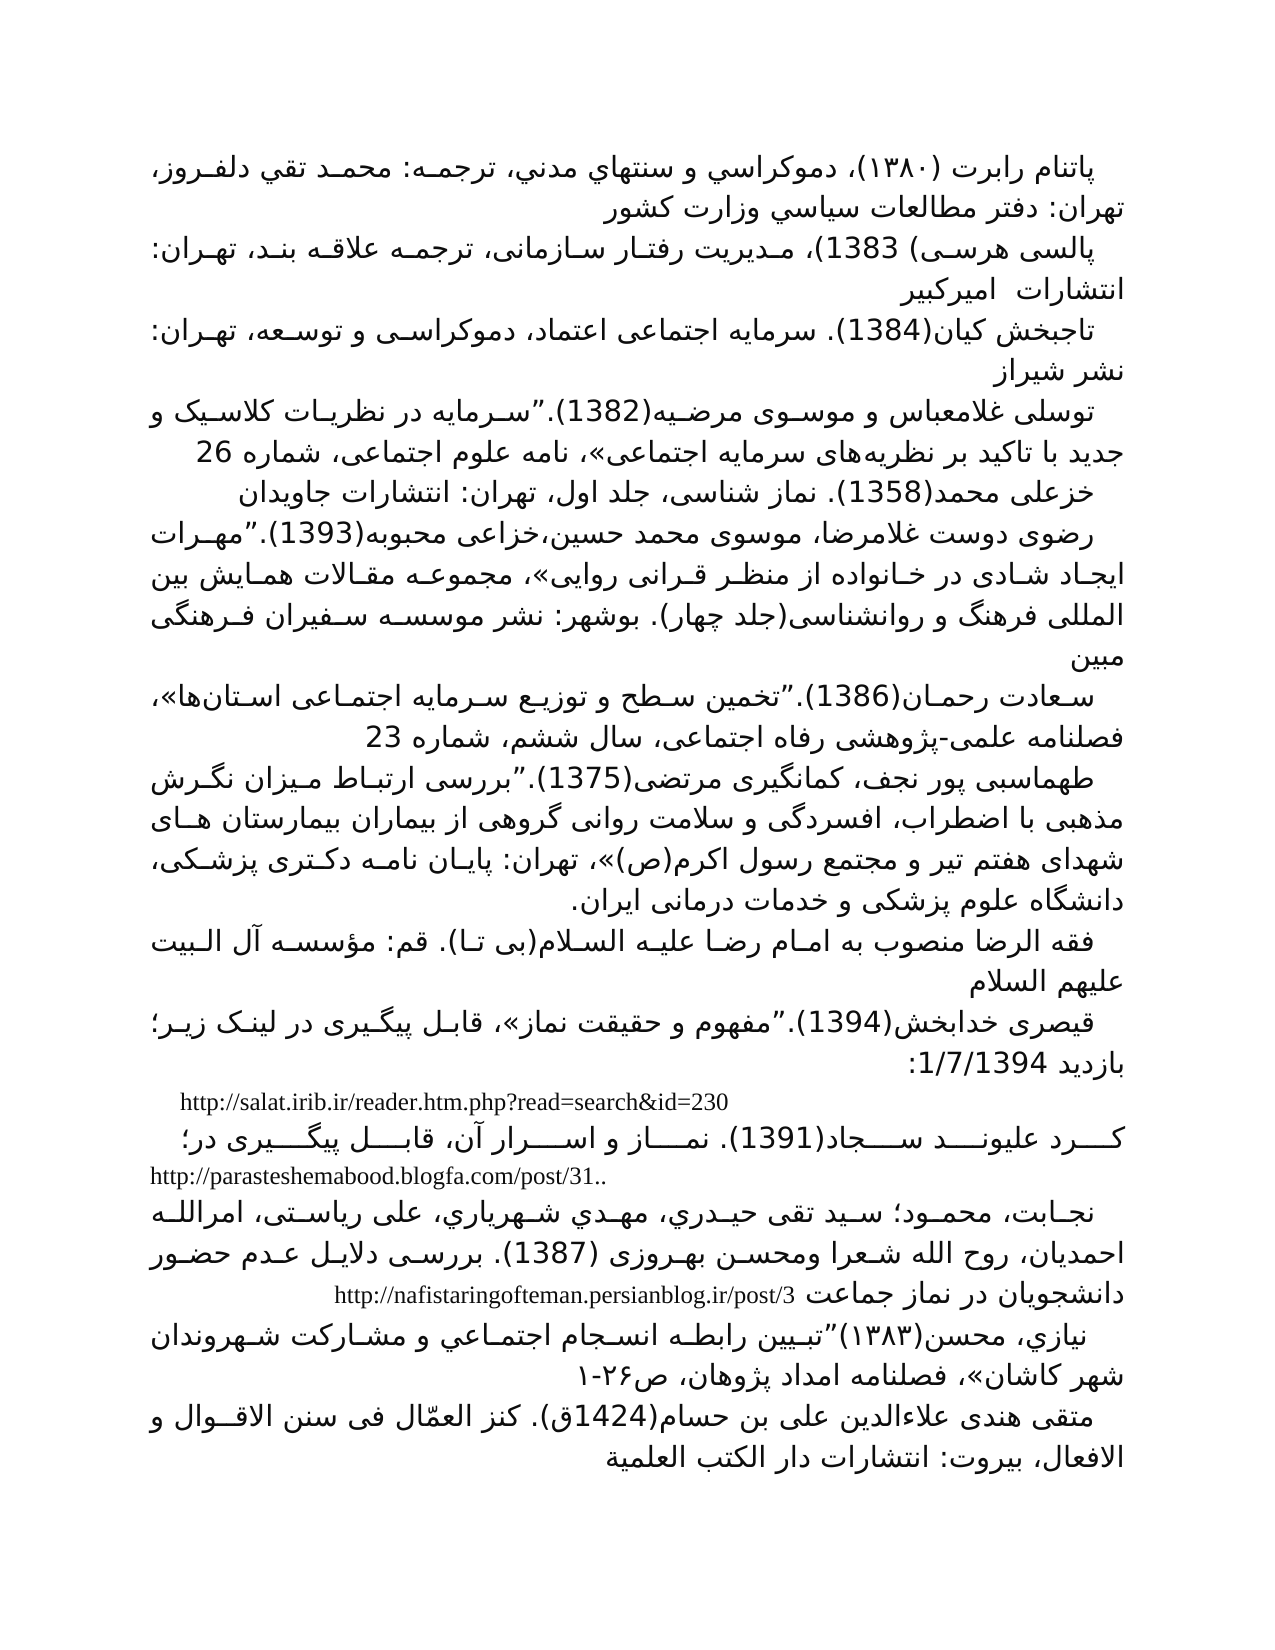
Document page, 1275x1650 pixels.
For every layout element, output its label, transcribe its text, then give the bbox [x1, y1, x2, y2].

text فقه الرضا منصوب به امام رضا علیه السلام(بی تا). قم: مؤسسه آل البیت علیهم السلام [150, 924, 1125, 998]
text قیصری خدابخش(1394).”مفهوم و حقیقت نماز»، قابل پیگیری در لینک زیر؛ بازدید 1/7/1394: [150, 1005, 1125, 1080]
text رضوی دوست غلامرضا، موسوی محمد حسین،خزاعی محبوبه(1393).”مهرات ایجاد شادی در خانواده از منظر قرانی روایی»، مجموعه مقالات همایش بین المللی فرهنگ و روانشناسی(جلد چهار). بوشهر: نشر موسسه سفیران فرهنگی مبین [150, 517, 1125, 673]
text پاتنام رابرت (۱۳۸۰)، دموكراسي و سنتهاي مدني، ترجمه: محمد تقي دلفروز، تهران: دفتر مطالعات سياسي وزارت كشور [150, 150, 1125, 225]
text سعادت رحمان(1386).”تخمین سطح و توزیع سرمایه اجتماعی استان‌ها»، فصلنامه علمی-پژوهشی رفاه اجتماعی، سال ششم، شماره 23 [150, 679, 1125, 754]
text تاجبخش کیان(1384). سرمایه اجتماعی اعتماد، دموکراسی و توسعه، تهران: نشر شیراز [150, 313, 1125, 388]
text خزعلی محمد(1358). نماز شناسی، جلد اول، تهران: انتشارات جاویدان [150, 476, 1125, 510]
text نيازي، محسن(۱۳۸۳)”تبيين رابطه انسجام اجتماعي و مشاركت شهروندان شهر كاشان»، فصلنامه امداد پژوهان، ص۲۶-۱ [150, 1318, 1125, 1392]
text http://salat.irib.ir/reader.htm.php?read=search&id=230 [150, 1087, 1125, 1116]
text طهماسبی پور نجف، کمانگیری مرتضی(1375).”بررسی ارتباط میزان نگرش مذهبی با اضطراب، افسردگی و سلامت روانی گروهی از بیماران بیمارستان های شهدای هفتم تیر و مجتمع رسول اکرم(ص)»، تهران: پایان نامه دکتری پزشکی، دانشگاه علوم پزشکی و خدمات درمانی ایران. [150, 761, 1125, 917]
text نجابت، محمود؛ سید تقی حیدري، مهدي شهریاري، علی ریاستی، امرالله احمدیان، روح الله شعرا ومحسن بهروزی (1387). بررسی دلایل عدم حضور دانشجویان در نماز جماعت http://nafistaringofteman.persianblog.ir/post/3 [150, 1195, 1125, 1311]
text پالسی هرسی) 1383)، مدیریت رفتار سازمانی، ترجمه علاقه بند، تهران: انتشارات امیرکبیر [150, 231, 1125, 306]
text متقی هندی علاءالدین علی بن حسام(1424ق). کنز العمّال فی سنن الاقوال و الافعال، بيروت: انتشارات دار الكتب العلمية [150, 1399, 1125, 1474]
text توسلی غلامعباس و موسوی مرضیه(1382).”سرمایه در نظریات کلاسیک و جدید با تاکید بر نظریه‌های سرمایه اجتماعی»، نامه علوم اجتماعی، شماره 26 [150, 394, 1125, 469]
text کرد علیوند سجاد(1391). نماز و اسرار آن، قابل پیگیری در؛ http://parasteshemabood.blogfa.com/post/31.. [150, 1121, 1125, 1190]
